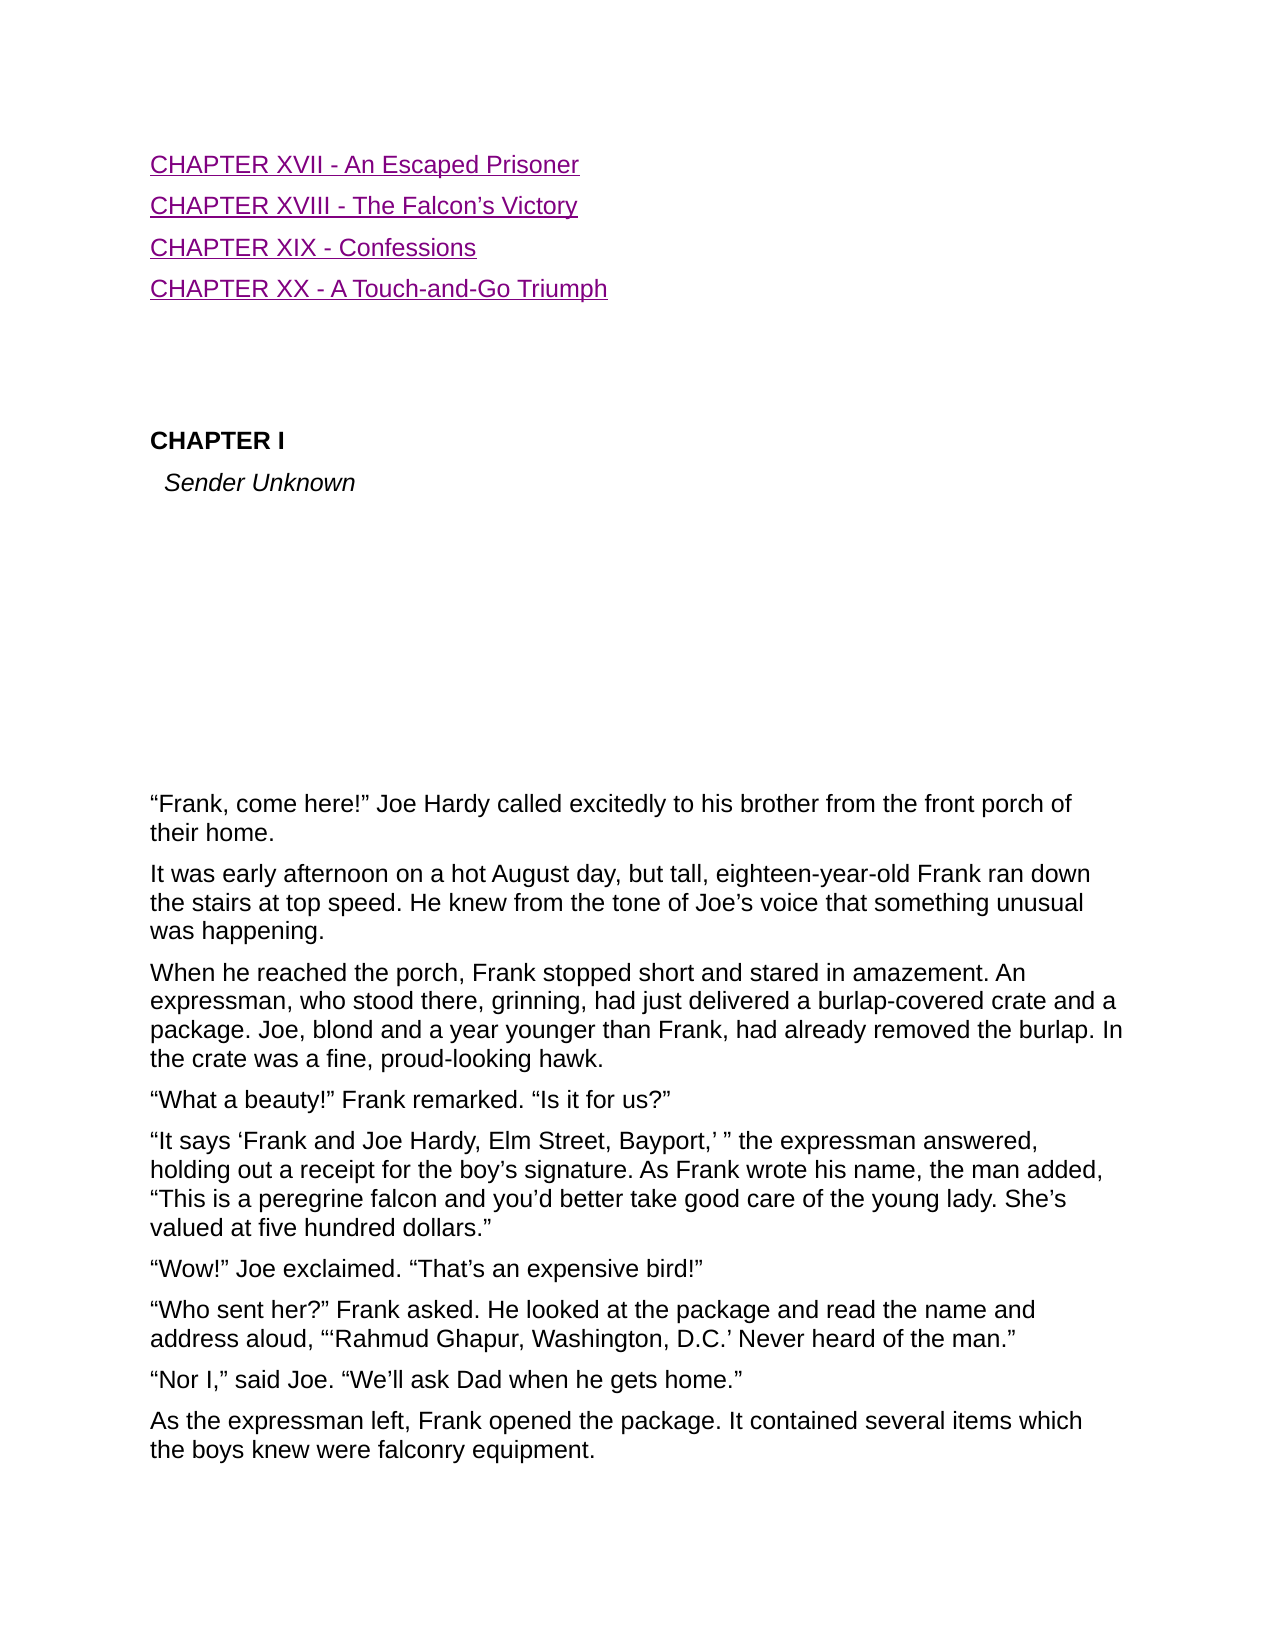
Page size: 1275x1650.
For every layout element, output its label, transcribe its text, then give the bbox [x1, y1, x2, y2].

text CHAPTER I [150, 426, 1125, 455]
text It was early afternoon on a hot August day, but tall, eighteen-year-old Frank ran down the stairs at top speed. He knew from the tone of Joe’s voice that something unusual was happening. [150, 859, 1125, 945]
text “Frank, come here!” Joe Hardy called excitedly to his brother from the front porch of their home. [150, 789, 1125, 846]
text “What a beauty!” Frank remarked. “Is it for us?” [150, 1085, 1125, 1114]
text “Who sent her?” Frank asked. He looked at the package and read the name and address aloud, “‘Rahmud Ghapur, Washington, D.C.’ Never heard of the man.” [150, 1295, 1125, 1352]
text Sender Unknown [150, 467, 1125, 496]
text “Nor I,” said Joe. “We’ll ask Dad when he gets home.” [150, 1365, 1125, 1394]
text When he reached the porch, Frank stopped short and stared in amazement. An expressman, who stood there, grinning, had just delivered a burlap-covered crate and a package. Joe, blond and a year younger than Frank, had already removed the burlap. In the crate was a fine, proud-looking hawk. [150, 957, 1125, 1072]
text CHAPTER XVII - An Escaped Prisoner [150, 150, 1125, 179]
text CHAPTER XX - A Touch-and-Go Triumph [150, 274, 1125, 302]
text As the expressman left, Frank opened the package. It contained several items which the boys knew were falconry equipment. [150, 1406, 1125, 1464]
text CHAPTER XVIII - The Falcon’s Victory [150, 191, 1125, 220]
text CHAPTER XIX - Confessions [150, 232, 1125, 261]
text “It says ‘Frank and Joe Hardy, Elm Street, Bayport,’ ” the expressman answered, holding out a receipt for the boy’s signature. As Frank wrote his name, the man added, “This is a peregrine falcon and you’d better take good care of the young lady. She’s valued at five hundred dollars.” [150, 1126, 1125, 1241]
text “Wow!” Joe exclaimed. “That’s an expensive bird!” [150, 1254, 1125, 1282]
